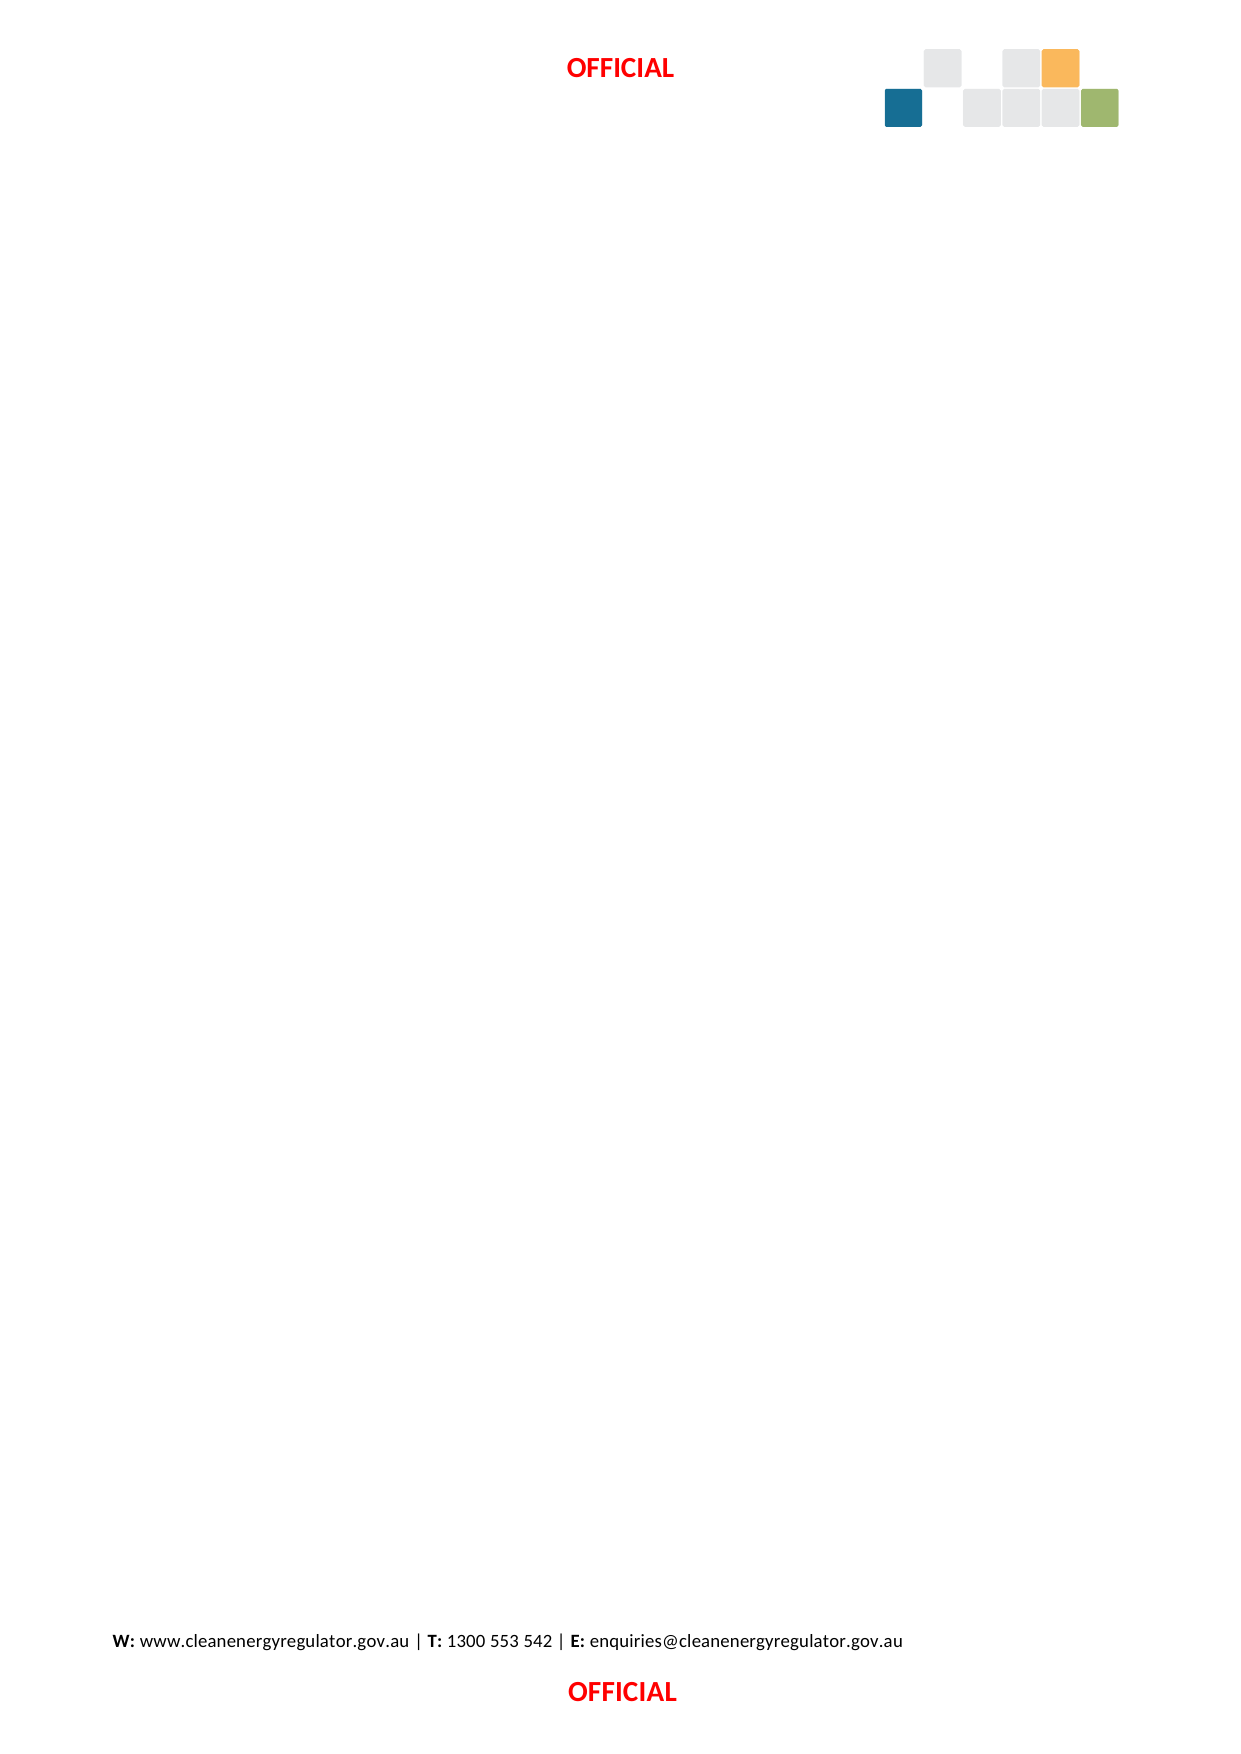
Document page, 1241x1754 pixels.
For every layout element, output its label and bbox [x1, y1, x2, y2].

picture [884, 49, 1119, 127]
